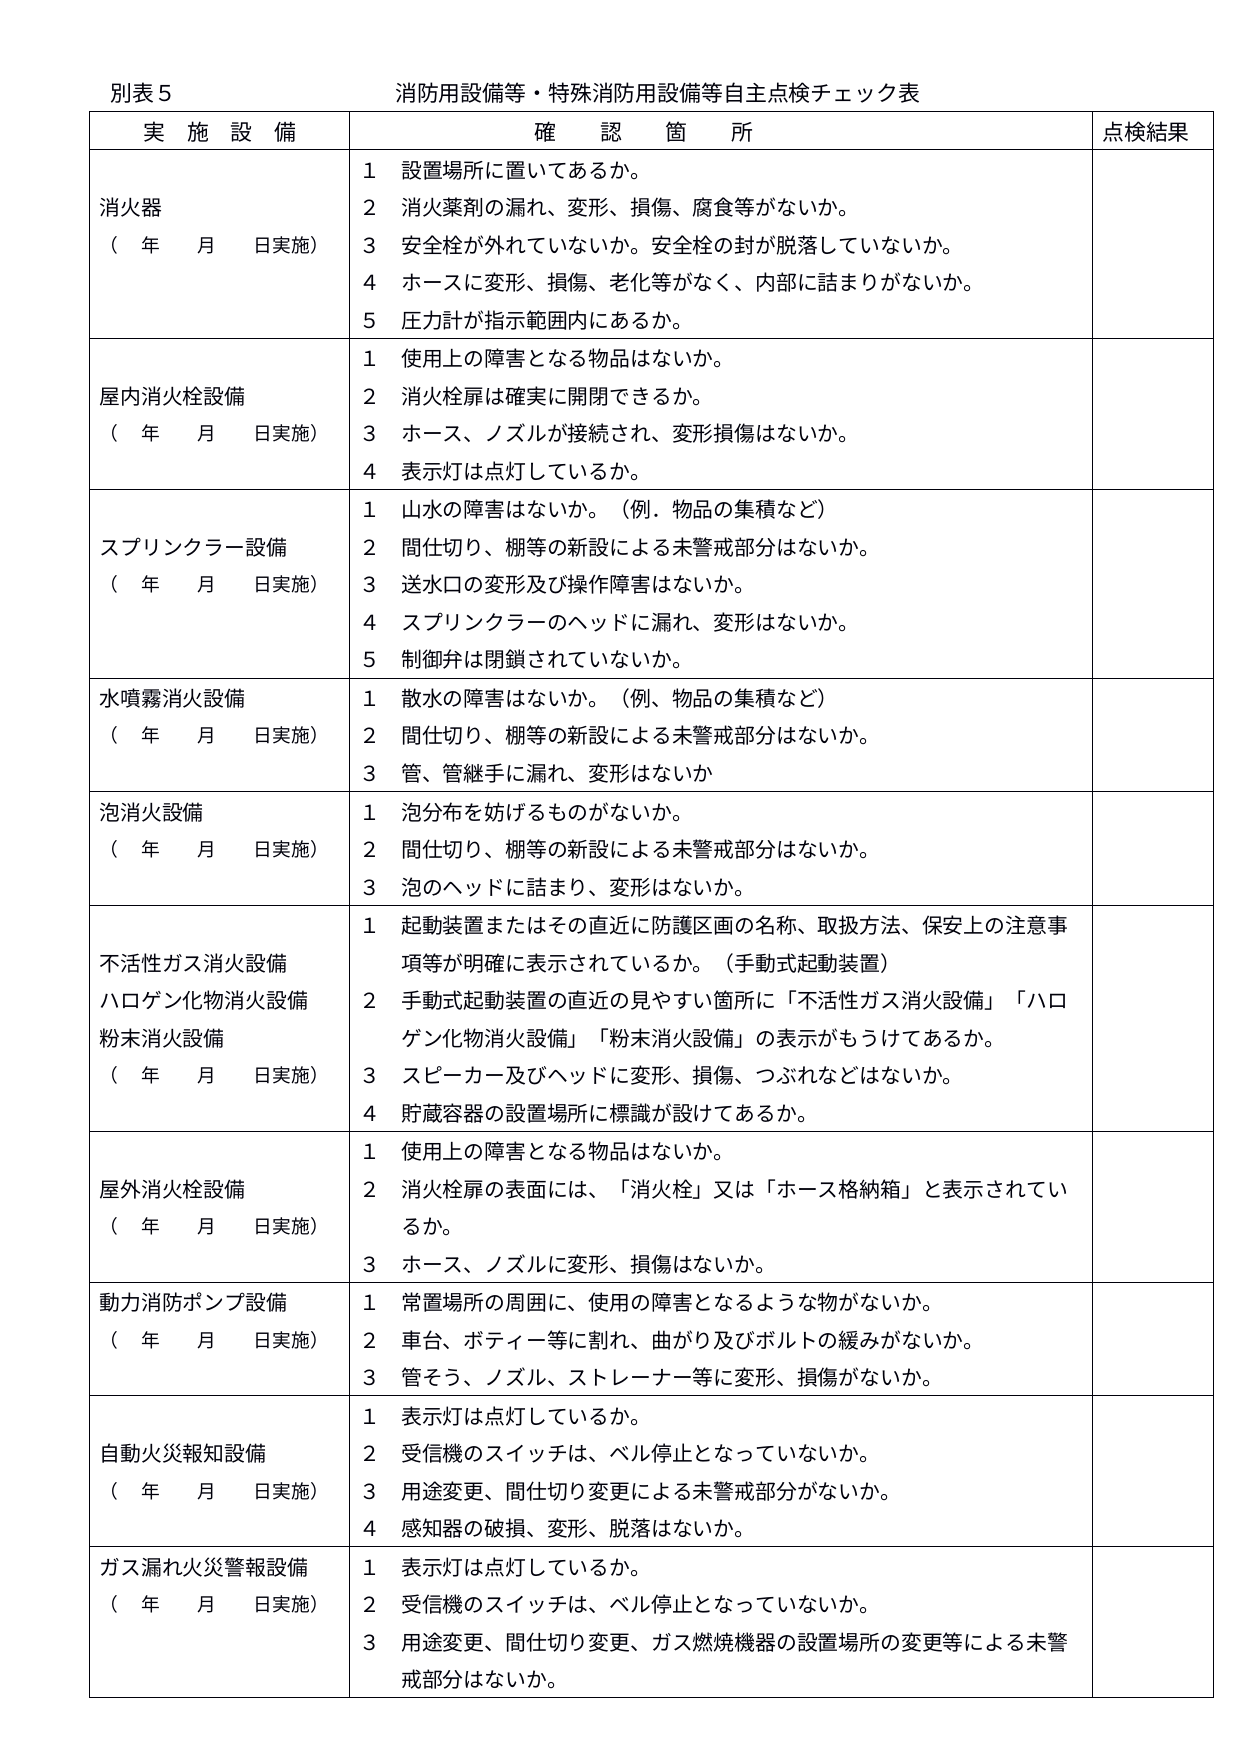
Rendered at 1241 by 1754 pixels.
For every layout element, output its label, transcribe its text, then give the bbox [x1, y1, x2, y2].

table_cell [90, 1547, 349, 1697]
table_cell 自動火災報知設備 （ 年 月 日実施） [90, 1396, 349, 1546]
table_cell 水噴霧消火設備 （ 年 月 日実施） [90, 679, 349, 791]
table_cell １ 使用上の障害となる物品はないか。 ２ 消火栓扉は確実に開閉できるか。 ３ ホース、ノズルが接続され、変形損傷はないか。 ４ 表示灯は点灯しているか。 [350, 339, 1092, 489]
table_header 点検結果 [1093, 112, 1213, 149]
table_cell １ 散水の障害はないか。（例、物品の集積など） ２ 間仕切り、棚等の新設による未警戒部分はないか。 ３ 管、管継手に漏れ、変形はないか [350, 679, 1092, 791]
text 別表５ 消防用設備等・特殊消防用設備等自主点検チェック表 [89, 73, 1216, 111]
table_header 確 認 箇 所 [350, 112, 1092, 149]
table_header 実 施 設 備 [90, 112, 349, 149]
table_cell 泡消火設備 （ 年 月 日実施） [90, 792, 349, 904]
table_cell [1093, 1283, 1213, 1395]
table_cell 屋外消火栓設備 （ 年 月 日実施） [90, 1132, 349, 1282]
table_cell 屋内消火栓設備 （ 年 月 日実施） [90, 339, 349, 489]
table_cell 消火器 （ 年 月 日実施） [90, 150, 349, 338]
table_cell スプリンクラー設備 （ 年 月 日実施） [90, 490, 349, 677]
table_cell 不活性ガス消火設備 ハロゲン化物消火設備 粉末消火設備 （ 年 月 日実施） [90, 906, 349, 1131]
table_cell [1093, 339, 1213, 489]
table_cell [1093, 679, 1213, 791]
table_cell １ 設置場所に置いてあるか。 ２ 消火薬剤の漏れ、変形、損傷、腐食等がないか。 ３ 安全栓が外れていないか。安全栓の封が脱落していないか。 ４ ホースに変形、損傷、老化等がなく、内部に詰まりがないか。 ５ 圧力計が指示範囲内にあるか。 [350, 150, 1092, 338]
table_cell １ 常置場所の周囲に、使用の障害となるような物がないか。 ２ 車台、ボティー等に割れ、曲がり及びボルトの緩みがないか。 ３ 管そう、ノズル、ストレーナー等に変形、損傷がないか。 [350, 1283, 1092, 1395]
table_cell 動力消防ポンプ設備 （ 年 月 日実施） [90, 1283, 349, 1395]
table_cell [1093, 792, 1213, 904]
table_cell [1093, 1396, 1213, 1546]
table_cell [1093, 1132, 1213, 1282]
table_cell １ 起動装置またはその直近に防護区画の名称、取扱方法、保安上の注意事項等が明確に表示されているか。（手動式起動装置） ２ 手動式起動装置の直近の見やすい箇所に「不活性ガス消火設備」「ハロゲン化物消火設備」「粉末消火設備」の表示がもうけてあるか。 ３ スピーカー及びヘッドに変形、損傷、つぶれなどはないか。 ４ 貯蔵容器の設置場所に標識が設けてあるか。 [350, 906, 1092, 1131]
table_cell [1093, 150, 1213, 338]
table_cell １ 表示灯は点灯しているか。 ２ 受信機のスイッチは、ベル停止となっていないか。 ３ 用途変更、間仕切り変更による未警戒部分がないか。 ４ 感知器の破損、変形、脱落はないか。 [350, 1396, 1092, 1546]
table_cell １ 泡分布を妨げるものがないか。 ２ 間仕切り、棚等の新設による未警戒部分はないか。 ３ 泡のヘッドに詰まり、変形はないか。 [350, 792, 1092, 904]
table_cell [1093, 1547, 1213, 1697]
table_cell １ 山水の障害はないか。（例．物品の集積など） ２ 間仕切り、棚等の新設による未警戒部分はないか。 ３ 送水口の変形及び操作障害はないか。 ４ スプリンクラーのヘッドに漏れ、変形はないか。 ５ 制御弁は閉鎖されていないか。 [350, 490, 1092, 677]
table_cell [1093, 906, 1213, 1131]
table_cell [350, 1547, 1092, 1697]
table_cell [1093, 490, 1213, 677]
table_cell １ 使用上の障害となる物品はないか。 ２ 消火栓扉の表面には、「消火栓」又は「ホース格納箱」と表示されているか。 ３ ホース、ノズルに変形、損傷はないか。 [350, 1132, 1092, 1282]
